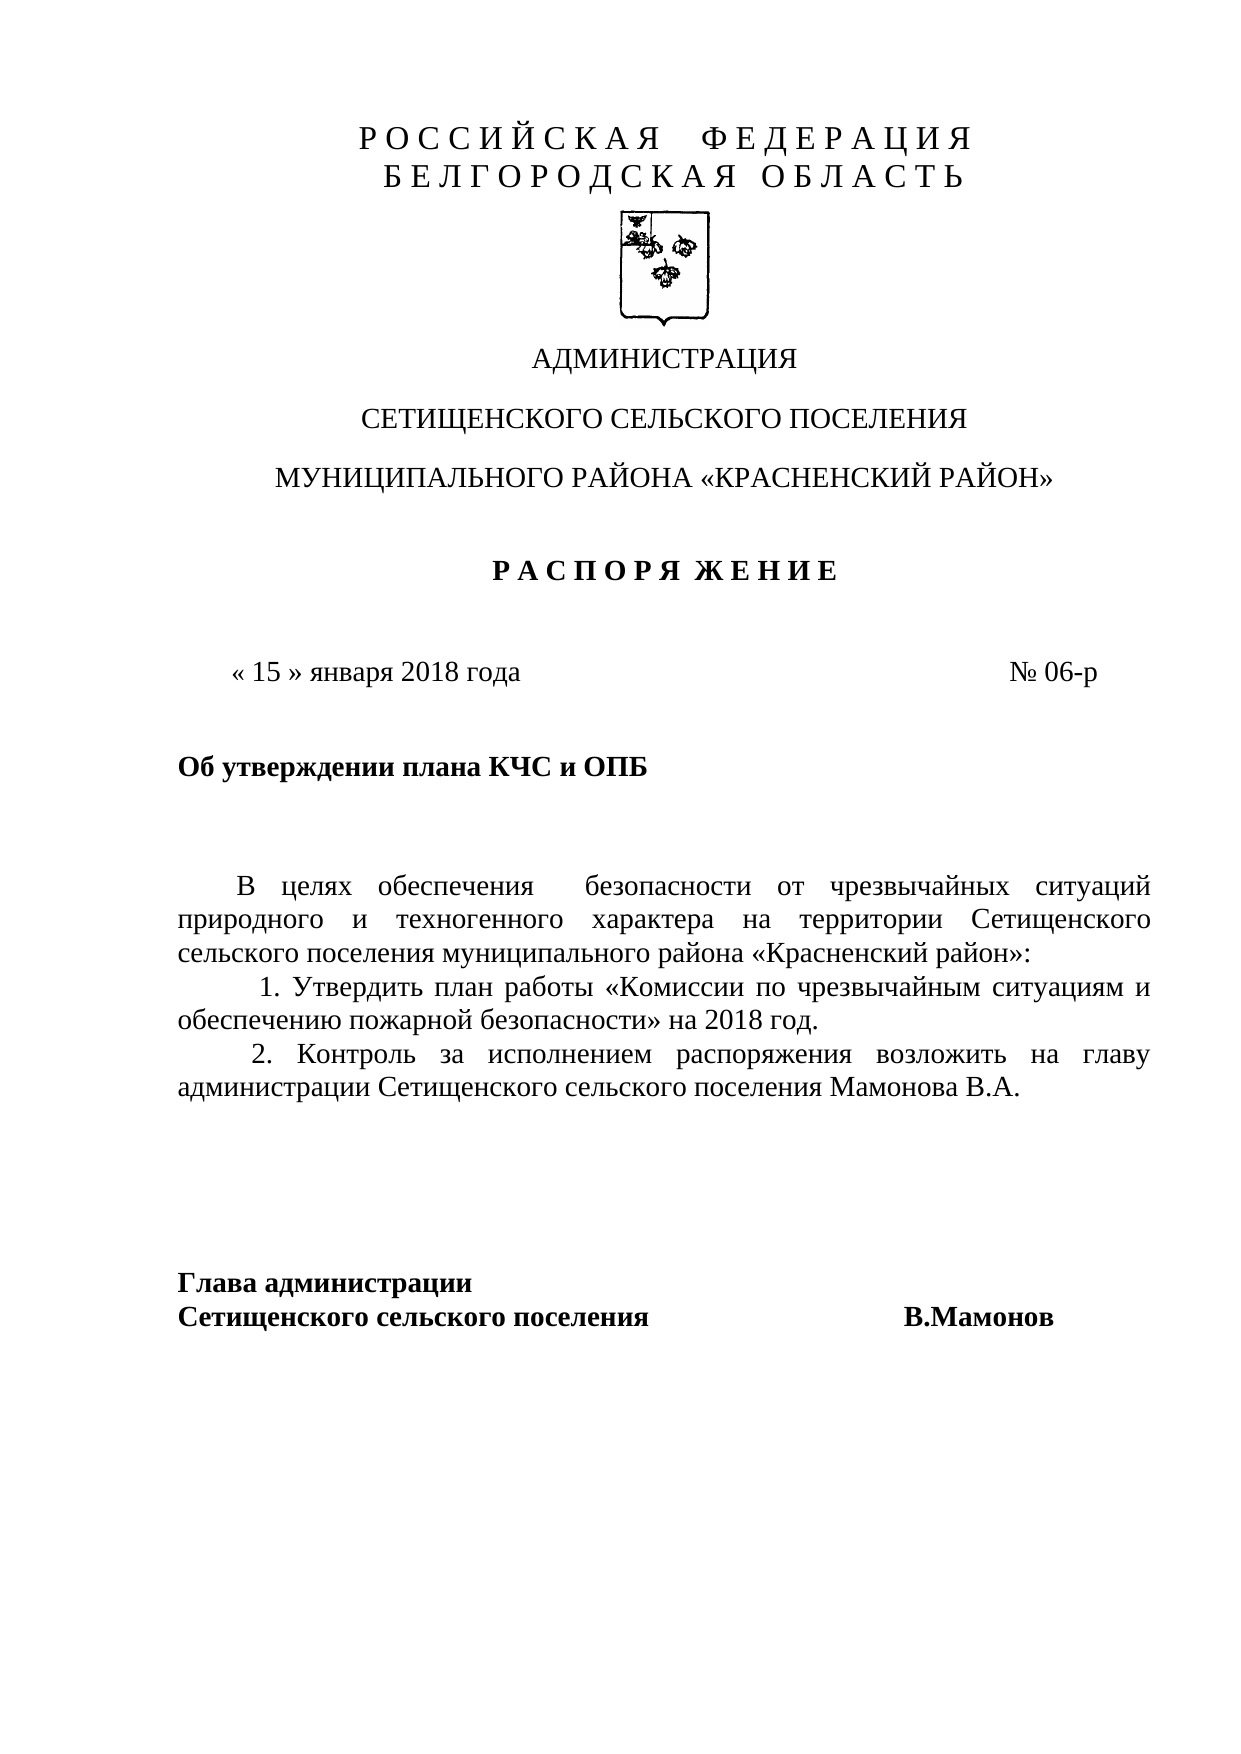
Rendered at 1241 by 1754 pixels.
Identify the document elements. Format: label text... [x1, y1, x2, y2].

text Б Е Л Г О Р О Д С К А Я О Б Л А С Т Ь [177, 156, 1152, 195]
text 1. Утвердить план работы «Комиссии по чрезвычайным ситуациям и обеспечению пожарной безопасности» на 2018 год. [177, 969, 1152, 1036]
text В целях обеспечения безопасности от чрезвычайных ситуаций природного и техногенного характера на территории Сетищенского сельского поселения муниципального района «Красненский район»: [177, 868, 1152, 969]
text АДМИНИСТРАЦИЯ [177, 342, 1152, 375]
text Об утверждении плана КЧС и ОПБ [177, 749, 1152, 783]
text Глава администрации [177, 1265, 1152, 1299]
text « 15 » января 2018 года № 06-р [177, 654, 1152, 687]
text СЕТИЩЕНСКОГО СЕЛЬСКОГО ПОСЕЛЕНИЯ [177, 401, 1152, 434]
text Р О С С И Й С К А Я Ф Е Д Е Р А Ц И Я [177, 118, 1152, 156]
text МУНИЦИПАЛЬНОГО РАЙОНА «КРАСНЕНСКИЙ РАЙОН» [177, 460, 1152, 494]
text 2. Контроль за исполнением распоряжения возложить на главу администрации Сетищенского сельского поселения Мамонова В.А. [177, 1036, 1152, 1103]
text Р А С П О Р Я Ж Е Н И Е [177, 553, 1152, 587]
text Сетищенского сельского поселения В.Мамонов [177, 1299, 1152, 1332]
picture [619, 207, 710, 329]
